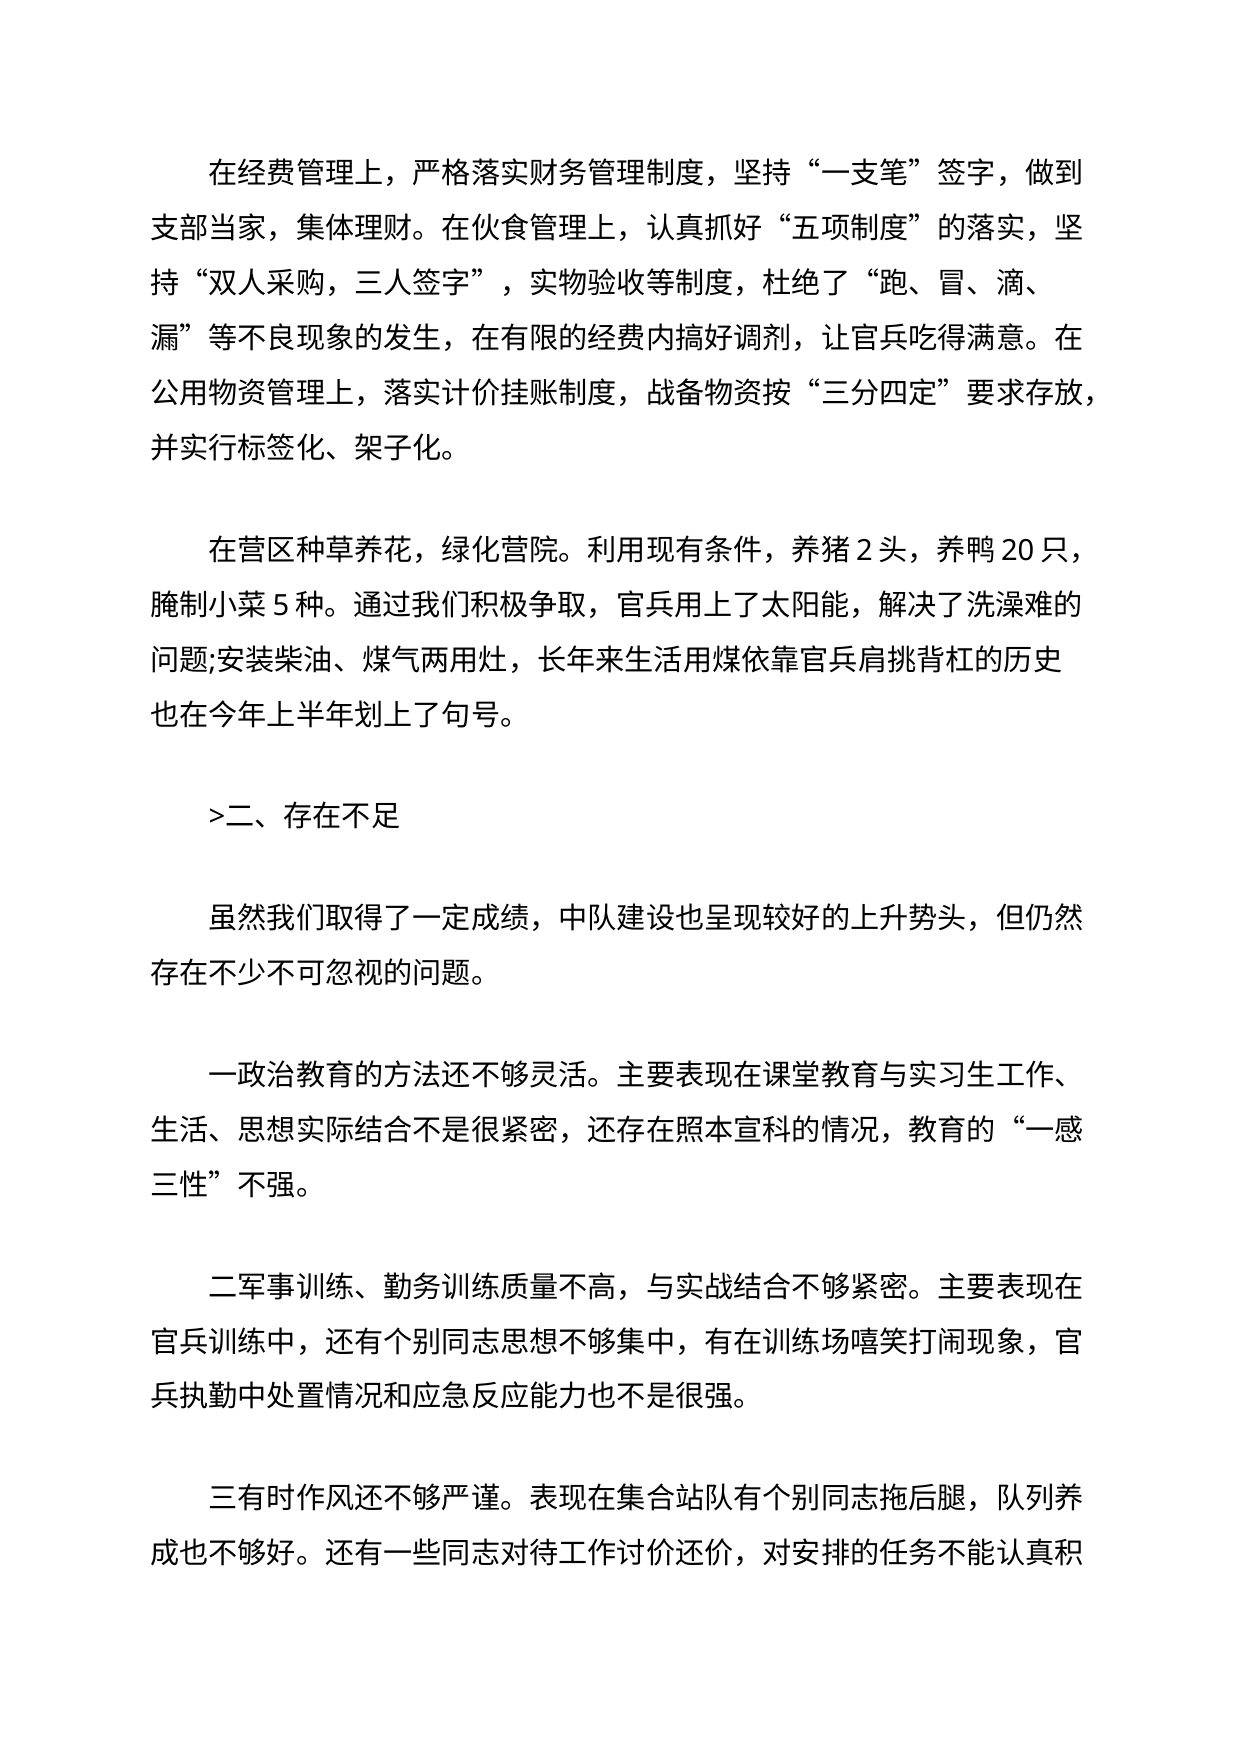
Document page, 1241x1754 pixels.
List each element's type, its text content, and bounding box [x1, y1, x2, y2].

text 在经费管理上，严格落实财务管理制度，坚持“一支笔”签字，做到支部当家，集体理财。在伙食管理上，认真抓好“五项制度”的落实，坚持“双人采购，三人签字”，实物验收等制度，杜绝了“跑、冒、滴、漏”等不良现象的发生，在有限的经费内搞好调剂，让官兵吃得满意。在公用物资管理上，落实计价挂账制度，战备物资按“三分四定”要求存放，并实行标签化、架子化。 [150, 150, 1090, 467]
text >二、存在不足 [150, 793, 1090, 835]
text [150, 1475, 1090, 1572]
text 一政治教育的方法还不够灵活。主要表现在课堂教育与实习生工作、生活、思想实际结合不是很紧密，还存在照本宣科的情况，教育的“一感三性”不强。 [150, 1052, 1090, 1204]
text 在营区种草养花，绿化营院。利用现有条件，养猪2头，养鸭20只，腌制小菜5种。通过我们积极争取，官兵用上了太阳能，解决了洗澡难的问题;安装柴油、煤气两用灶，长年来生活用煤依靠官兵肩挑背杠的历史也在今年上半年划上了句号。 [150, 526, 1090, 733]
text 二军事训练、勤务训练质量不高，与实战结合不够紧密。主要表现在官兵训练中，还有个别同志思想不够集中，有在训练场嘻笑打闹现象，官兵执勤中处置情况和应急反应能力也不是很强。 [150, 1263, 1090, 1415]
text 虽然我们取得了一定成绩，中队建设也呈现较好的上升势头，但仍然存在不少不可忽视的问题。 [150, 895, 1090, 992]
